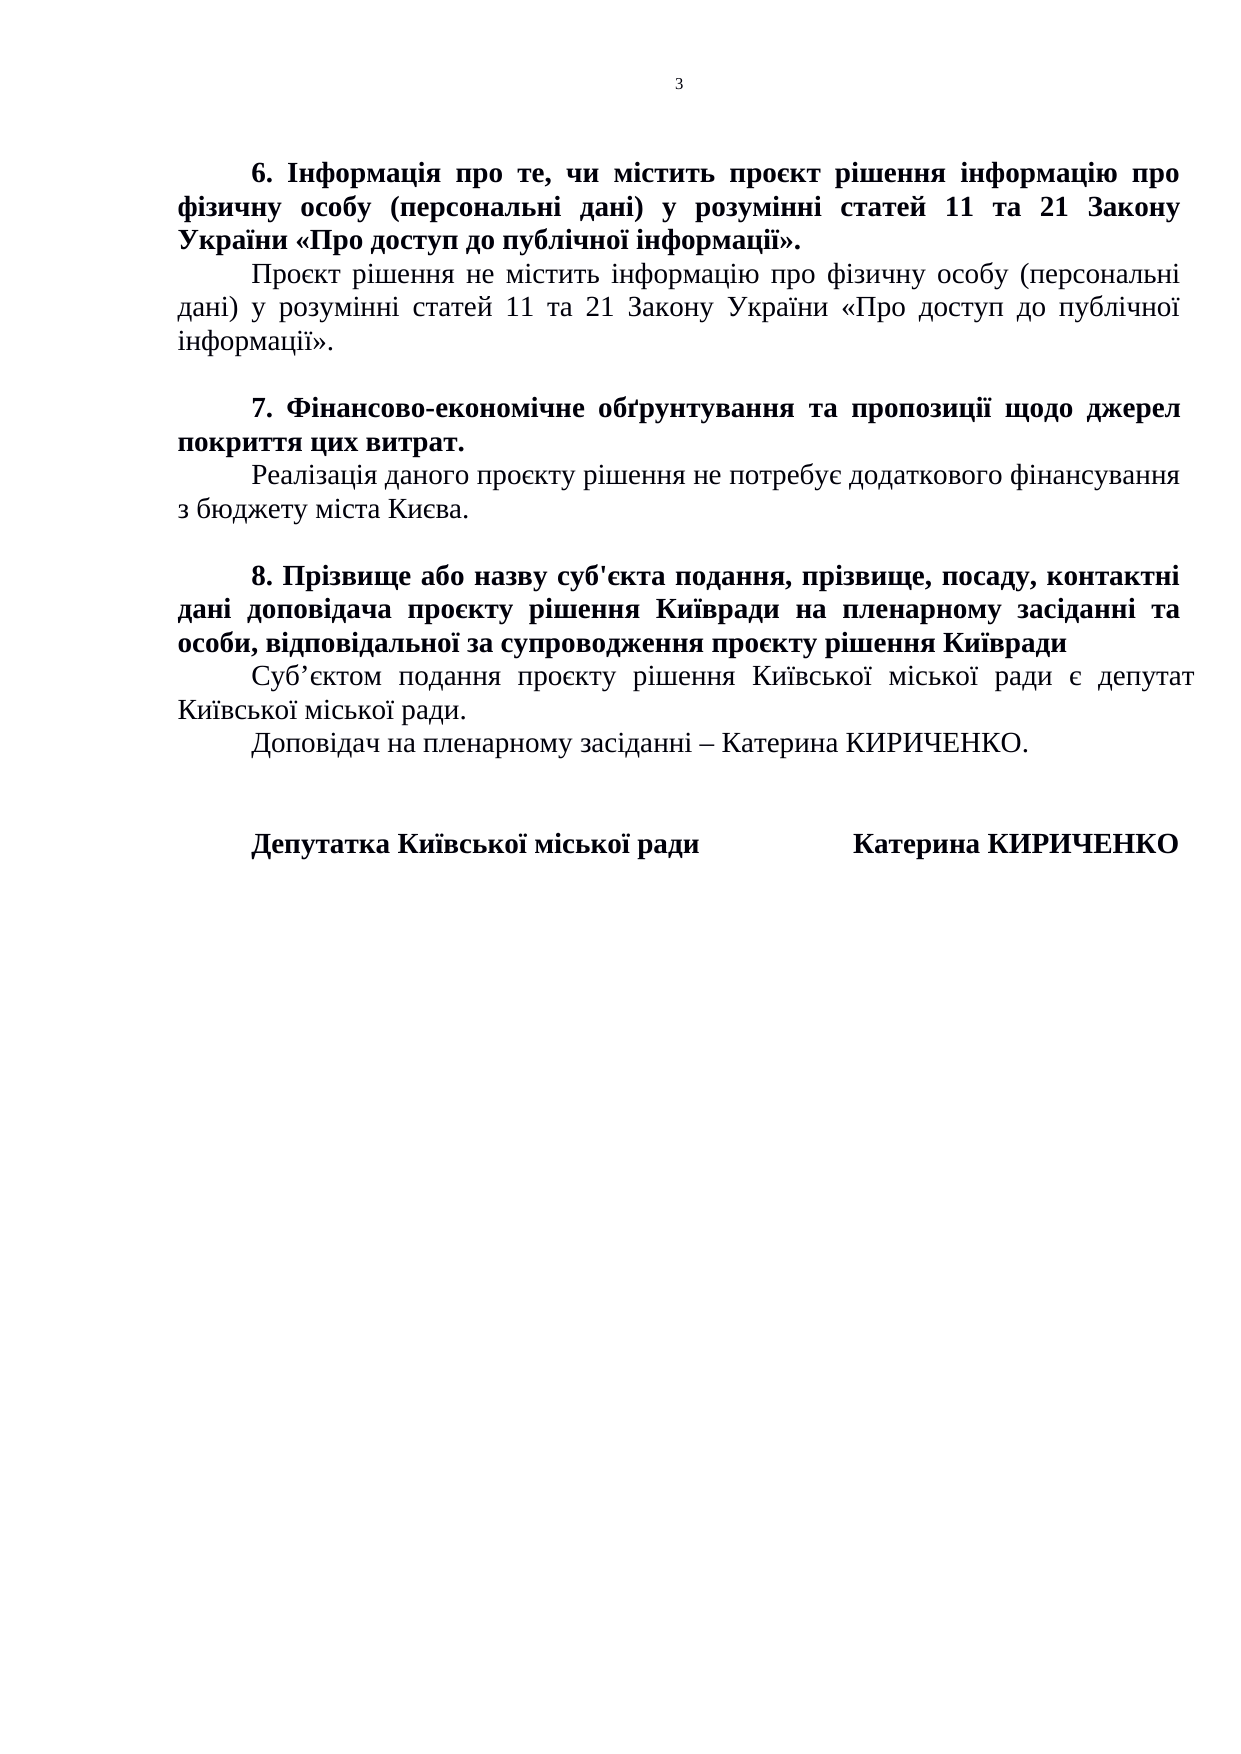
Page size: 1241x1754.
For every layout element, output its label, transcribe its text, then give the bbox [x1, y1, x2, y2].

text 8. Прізвище або назву суб'єкта подання, прізвище, посаду, контактні дані доповідача проєкту рішення Київради на пленарному засіданні та особи, відповідальної за супроводження проєкту рішення Київради [177, 558, 1181, 658]
text Доповідач на пленарному засіданні – Катерина КИРИЧЕНКО. [177, 726, 1196, 759]
text Суб’єктом подання проєкту рішення Київської міської ради є депутат Київської міської ради. [177, 658, 1196, 726]
text 6. Інформація про те, чи містить проєкт рішення інформацію про фізичну особу (персональні дані) у розумінні статей 11 та 21 Закону України «Про доступ до публічної інформації». [177, 155, 1181, 256]
text Депутатка Київської міської ради Катерина КИРИЧЕНКО [177, 826, 1181, 860]
text 7. Фінансово-економічне обґрунтування та пропозиції щодо джерел покриття цих витрат. [177, 390, 1181, 457]
text Проєкт рішення не містить інформацію про фізичну особу (персональні дані) у розумінні статей 11 та 21 Закону України «Про доступ до публічної інформації». [177, 256, 1181, 357]
text Реалізація даного проєкту рішення не потребує додаткового фінансування з бюджету міста Києва. [177, 457, 1181, 524]
